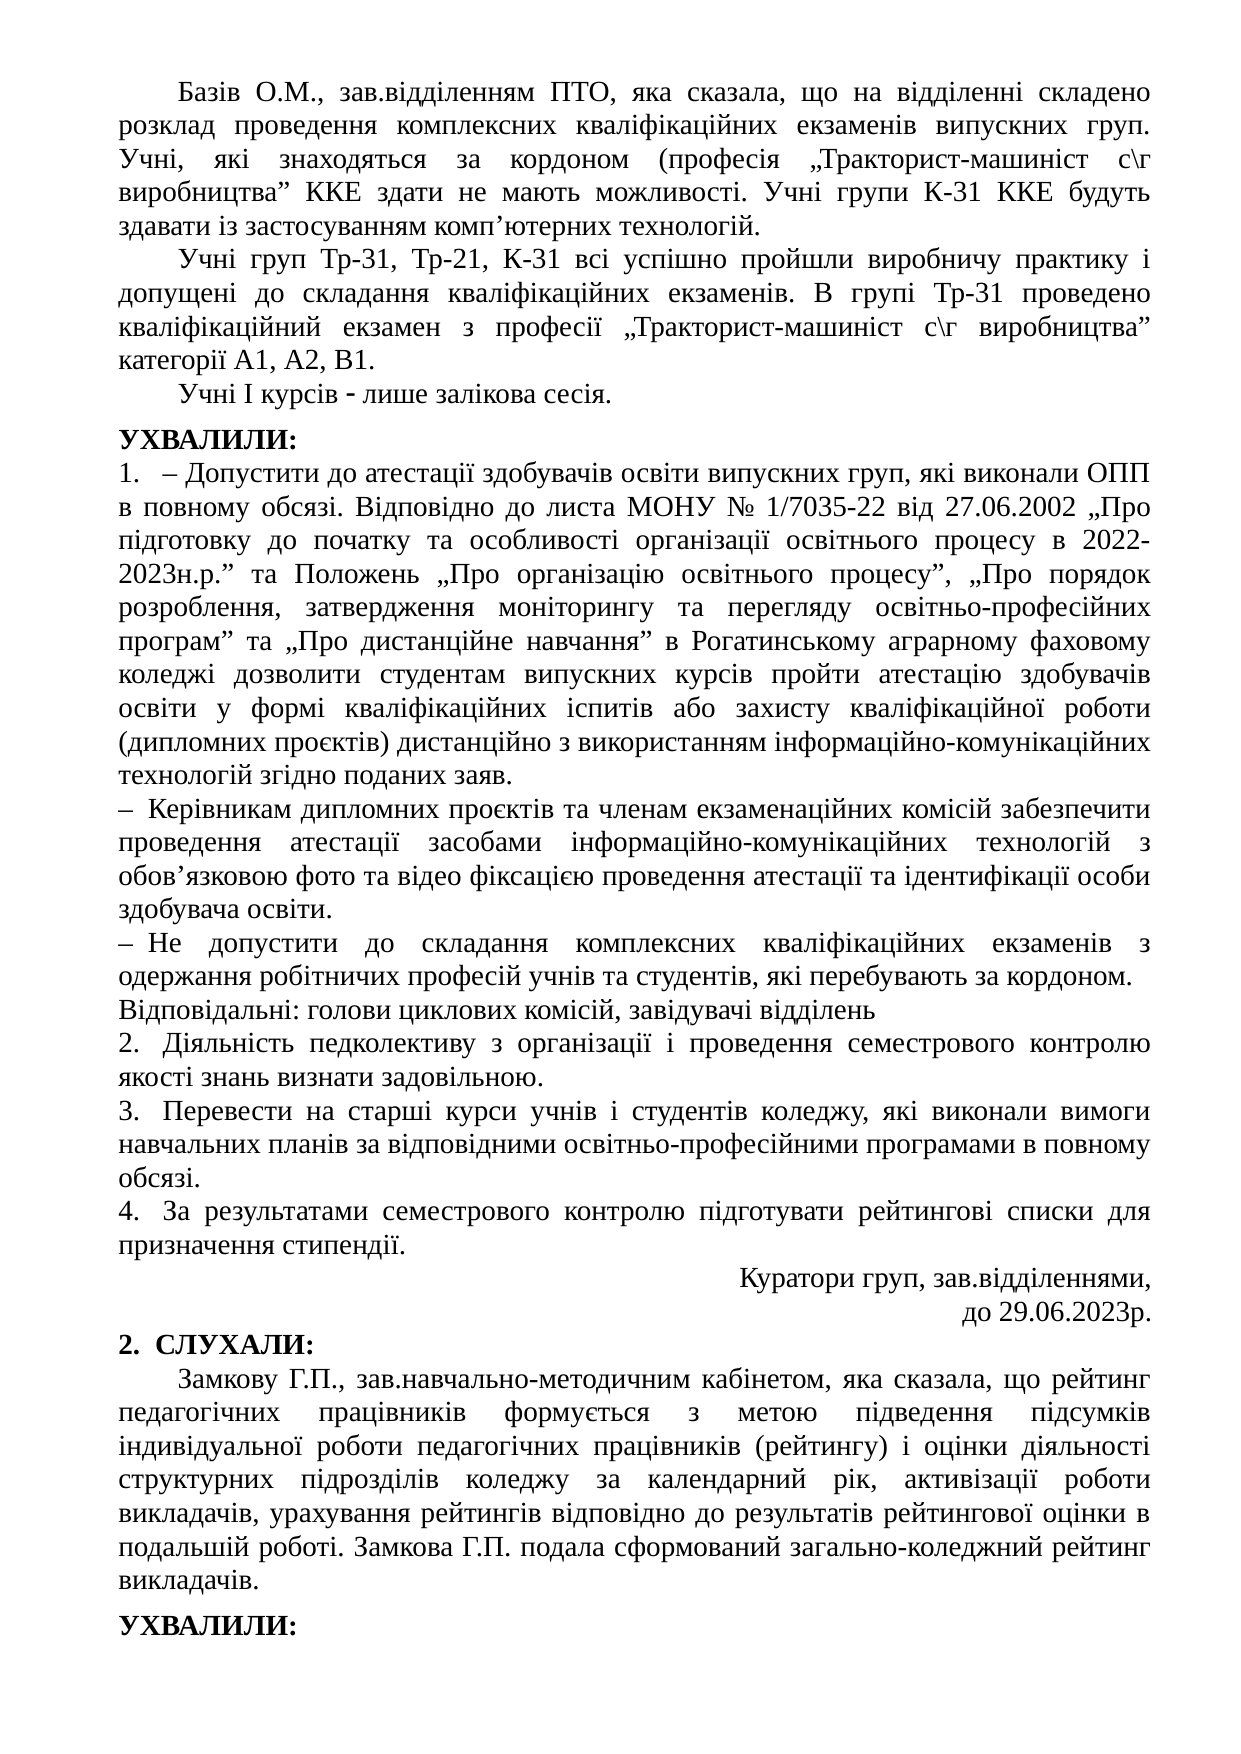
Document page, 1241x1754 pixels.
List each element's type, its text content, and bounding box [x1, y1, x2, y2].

text УХВАЛИЛИ: [118, 1608, 1152, 1642]
list СЛУХАЛИ: [118, 1327, 1152, 1361]
text Учні груп Тр-31, Тр-21, К-31 всі успішно пройшли виробничу практику і допущені до складання кваліфікаційних екзаменів. В групі Тр-31 проведено кваліфікаційний екзамен з професії „Тракторист-машиніст с\г виробництва” категорії А1, А2, В1. [118, 242, 1152, 376]
text до 29.06.2023р. [118, 1294, 1152, 1327]
text Базів О.М., зав.відділенням ПТО, яка сказала, що на відділенні складено розклад проведення комплексних кваліфікаційних екзаменів випускних груп. Учні, які знаходяться за кордоном (професія „Тракторист-машиніст с\г виробництва” ККЕ здати не мають можливості. Учні групи К-31 ККЕ будуть здавати із застосуванням комп’ютерних технологій. [118, 74, 1152, 242]
text Учні І курсів лише залікова сесія. [118, 376, 1152, 409]
text 4. За результатами семестрового контролю підготувати рейтингові списки для призначення стипендії. [118, 1193, 1152, 1260]
text Куратори груп, зав.відділеннями, [118, 1260, 1152, 1294]
text – Керівникам дипломних проєктів та членам екзаменаційних комісій забезпечити проведення атестації засобами інформаційно-комунікаційних технологій з обов’язковою фото та відео фіксацією проведення атестації та ідентифікації особи здобувача освіти. [118, 791, 1152, 925]
text 2. Діяльність педколективу з організації і проведення семестрового контролю якості знань визнати задовільною. [118, 1026, 1152, 1093]
text 3. Перевести на старші курси учнів і студентів коледжу, які виконали вимоги навчальних планів за відповідними освітньо-професійними програмами в повному обсязі. [118, 1093, 1152, 1193]
text УХВАЛИЛИ: [118, 422, 1152, 455]
text 1. – Допустити до атестації здобувачів освіти випускних груп, які виконали ОПП в повному обсязі. Відповідно до листа МОНУ № 1/7035-22 від 27.06.2002 „Про підготовку до початку та особливості організації освітнього процесу в 2022-2023н.р.” та Положень „Про організацію освітнього процесу”, „Про порядок розроблення, затвердження моніторингу та перегляду освітньо-професійних програм” та „Про дистанційне навчання” в Рогатинському аграрному фаховому коледжі дозволити студентам випускних курсів пройти атестацію здобувачів освіти у формі кваліфікаційних іспитів або захисту кваліфікаційної роботи (дипломних проєктів) дистанційно з використанням інформаційно-комунікаційних технологій згідно поданих заяв. [118, 455, 1152, 791]
text Відповідальні: голови циклових комісій, завідувачі відділень [118, 992, 1152, 1026]
text – Не допустити до складання комплексних кваліфікаційних екзаменів з одержання робітничих професій учнів та студентів, які перебувають за кордоном. [118, 925, 1152, 992]
list Замкову Г.П., зав.навчально-методичним кабінетом, яка сказала, що рейтинг педагогічних працівників формується з метою підведення підсумків індивідуальної роботи педагогічних працівників (рейтингу) і оцінки діяльності структурних підрозділів коледжу за календарний рік, активізації роботи викладачів, урахування рейтингів відповідно до результатів рейтингової оцінки в подальшій роботі. Замкова Г.П. подала сформований загально-коледжний рейтинг викладачів. [118, 1361, 1152, 1596]
